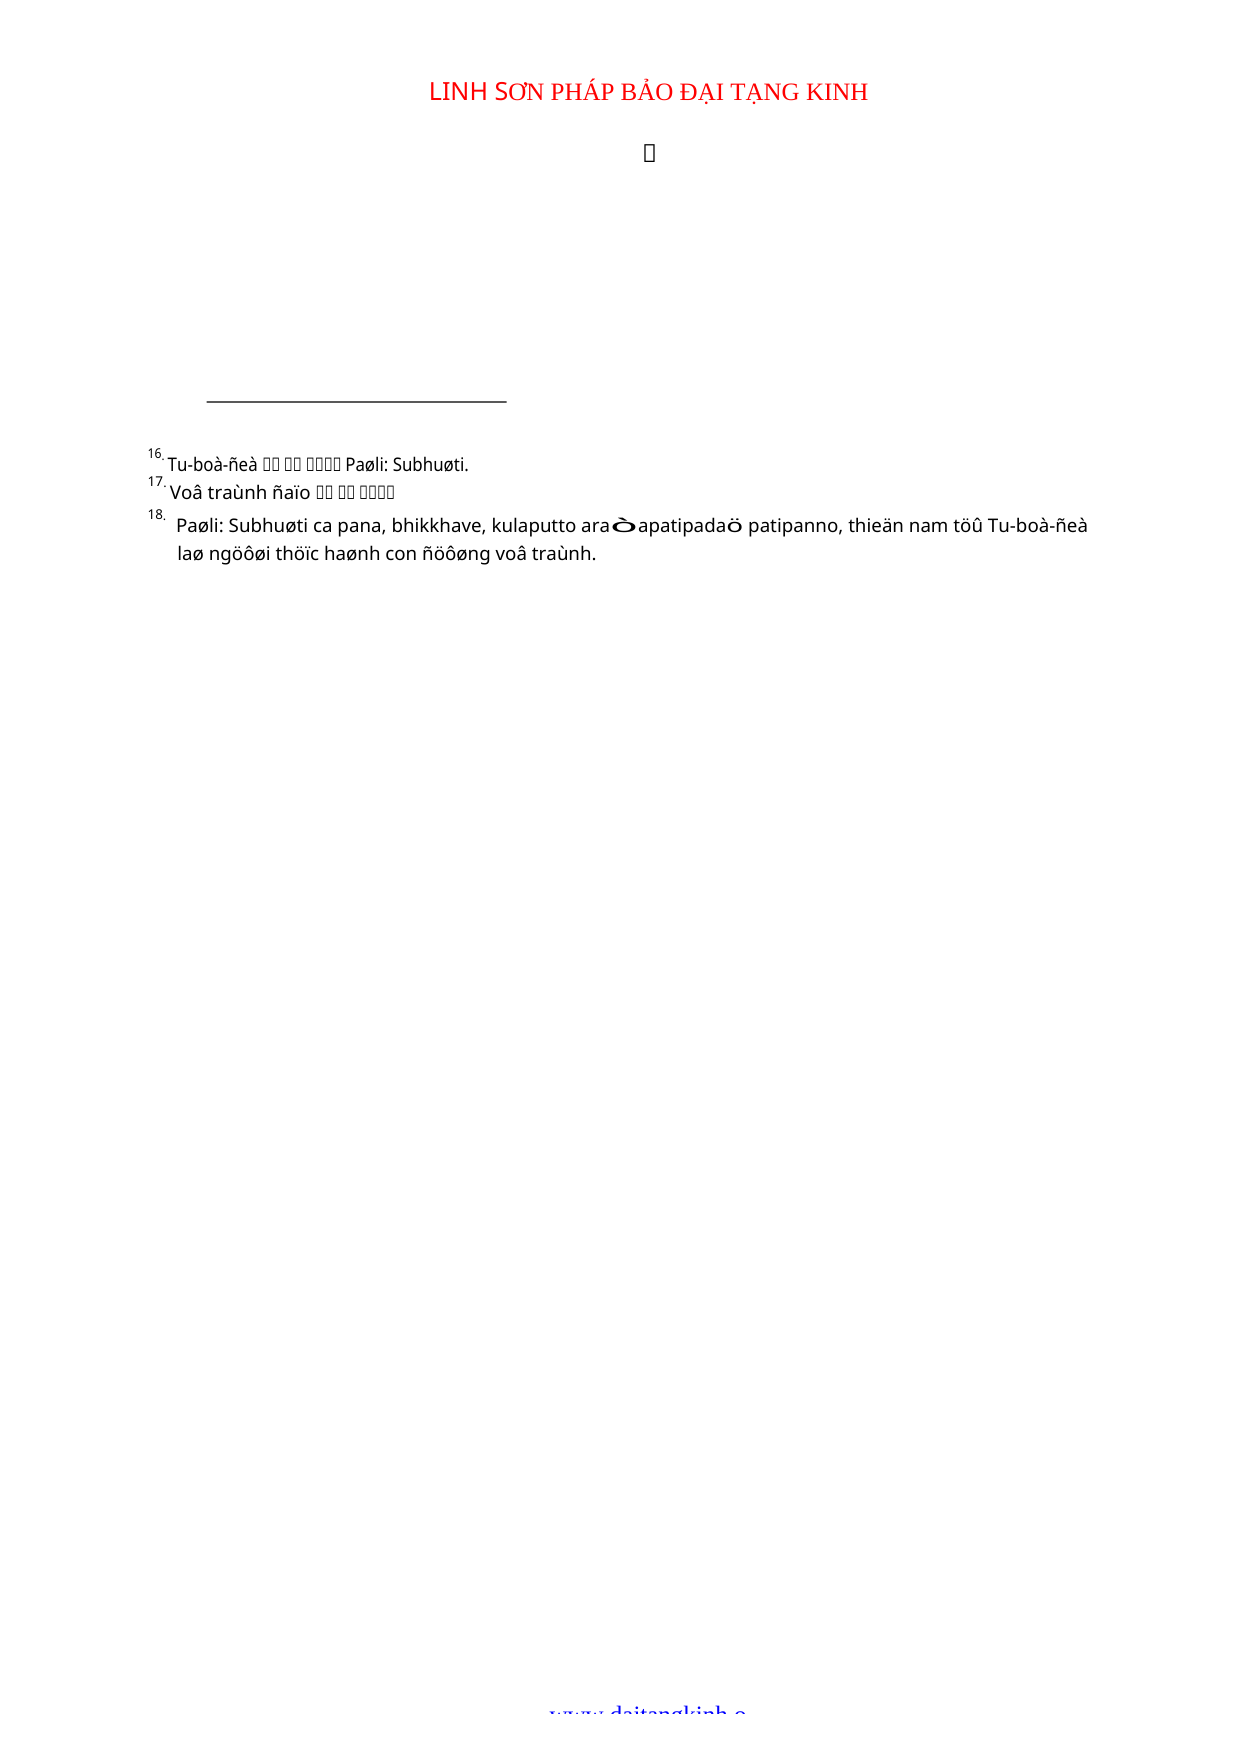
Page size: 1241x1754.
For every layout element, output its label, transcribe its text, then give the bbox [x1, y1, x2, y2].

text 16. Tu-boà-ñeà    Paøli: Subhuøti. [147, 444, 1105, 477]
text  [194, 135, 1105, 169]
text 17. Voâ traùnh ñaïo    [147, 477, 1105, 505]
text 18. Paøli: Subhuøti ca pana, bhikkhave, kulaputto araòapatipadaö patipanno, thieän nam töû Tu-boà-ñeà laø ngöôøi thöïc haønh con ñöôøng voâ traùnh. [147, 505, 1105, 566]
